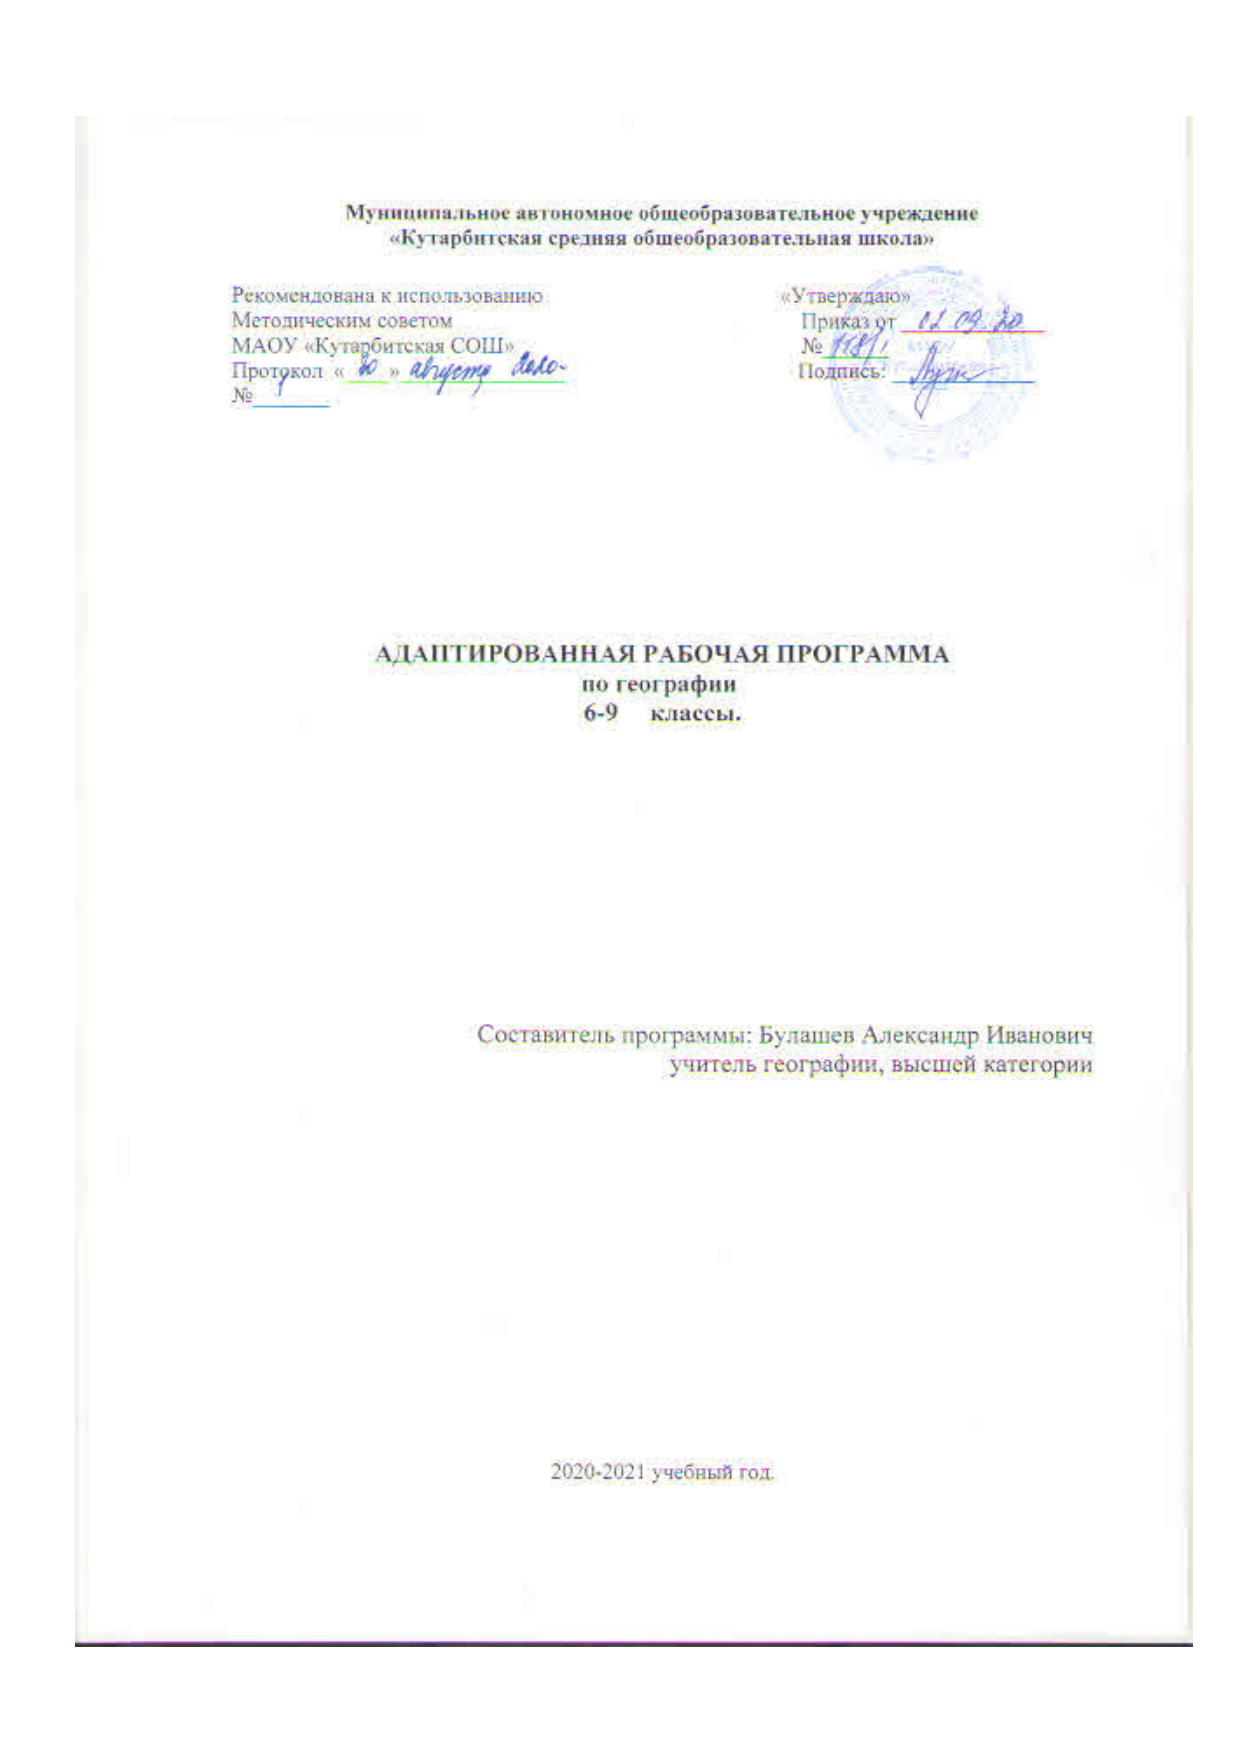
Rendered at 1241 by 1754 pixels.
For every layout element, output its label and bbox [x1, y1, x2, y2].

picture [75, 116, 1193, 1647]
